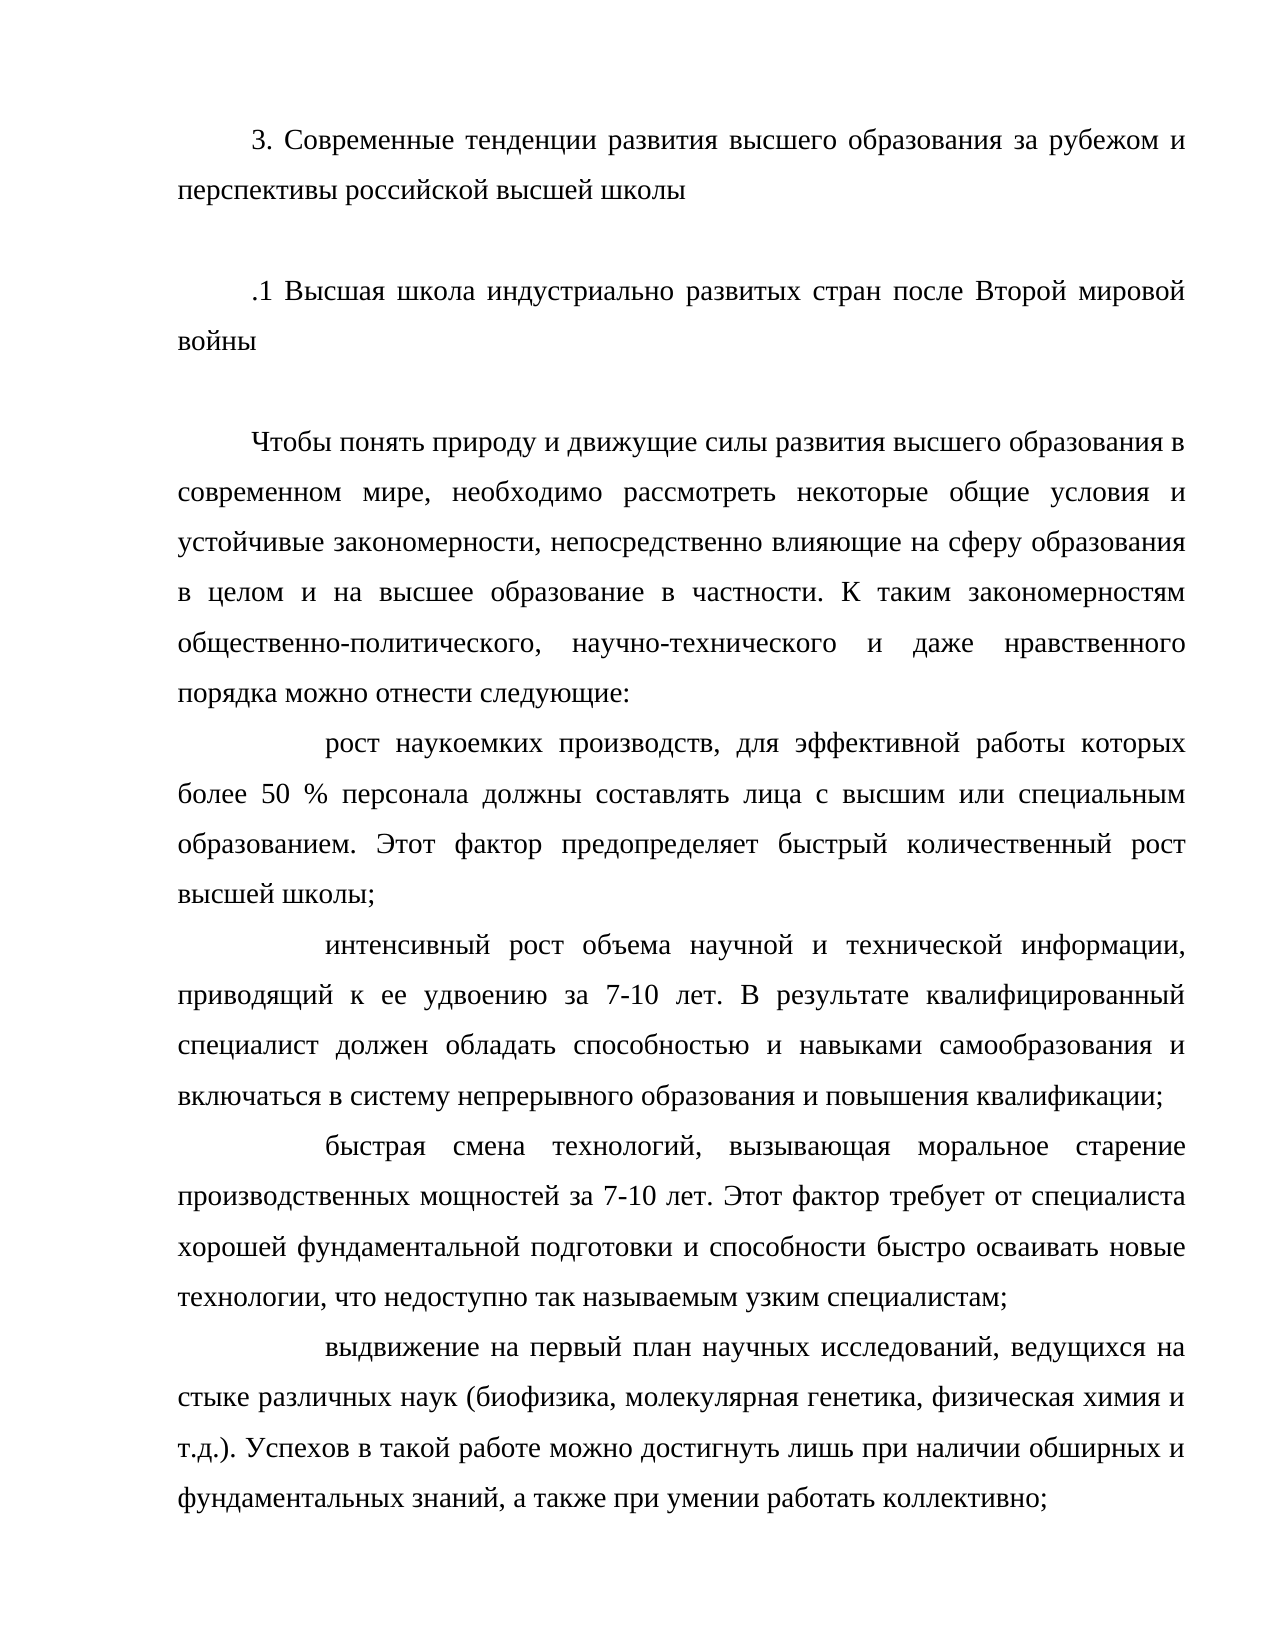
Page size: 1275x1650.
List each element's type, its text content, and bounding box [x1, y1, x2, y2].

text 3. Современные тенденции развития высшего образования за рубежом и перспективы российской высшей школы [177, 122, 1186, 206]
text Чтобы понять природу и движущие силы развития высшего образования в современном мире, необходимо рассмотреть некоторые общие условия и устойчивые закономерности, непосредственно влияющие на сферу образования в целом и на высшее образование в частности. К таким закономерностям общественно-политического, научно-технического и даже нравственного порядка можно отнести следующие: [177, 424, 1186, 709]
text  интенсивный рост объема научной и технической информации, приводящий к ее удвоению за 7-10 лет. В результате квалифицированный специалист должен обладать способностью и навыками самообразования и включаться в систему непрерывного образования и повышения квалификации; [177, 927, 1186, 1111]
text  рост наукоемких производств, для эффективной работы которых более 50 % персонала должны составлять лица с высшим или специальным образованием. Этот фактор предопределяет быстрый количественный рост высшей школы; [177, 726, 1186, 910]
text .1 Высшая школа индустриально развитых стран после Второй мировой войны [177, 273, 1186, 357]
text  выдвижение на первый план научных исследований, ведущихся на стыке различных наук (биофизика, молекулярная генетика, физическая химия и т.д.). Успехов в такой работе можно достигнуть лишь при наличии обширных и фундаментальных знаний, а также при умении работать коллективно; [177, 1329, 1186, 1514]
text  быстрая смена технологий, вызывающая моральное старение производственных мощностей за 7-10 лет. Этот фактор требует от специалиста хорошей фундаментальной подготовки и способности быстро осваивать новые технологии, что недоступно так называемым узким специалистам; [177, 1128, 1186, 1312]
